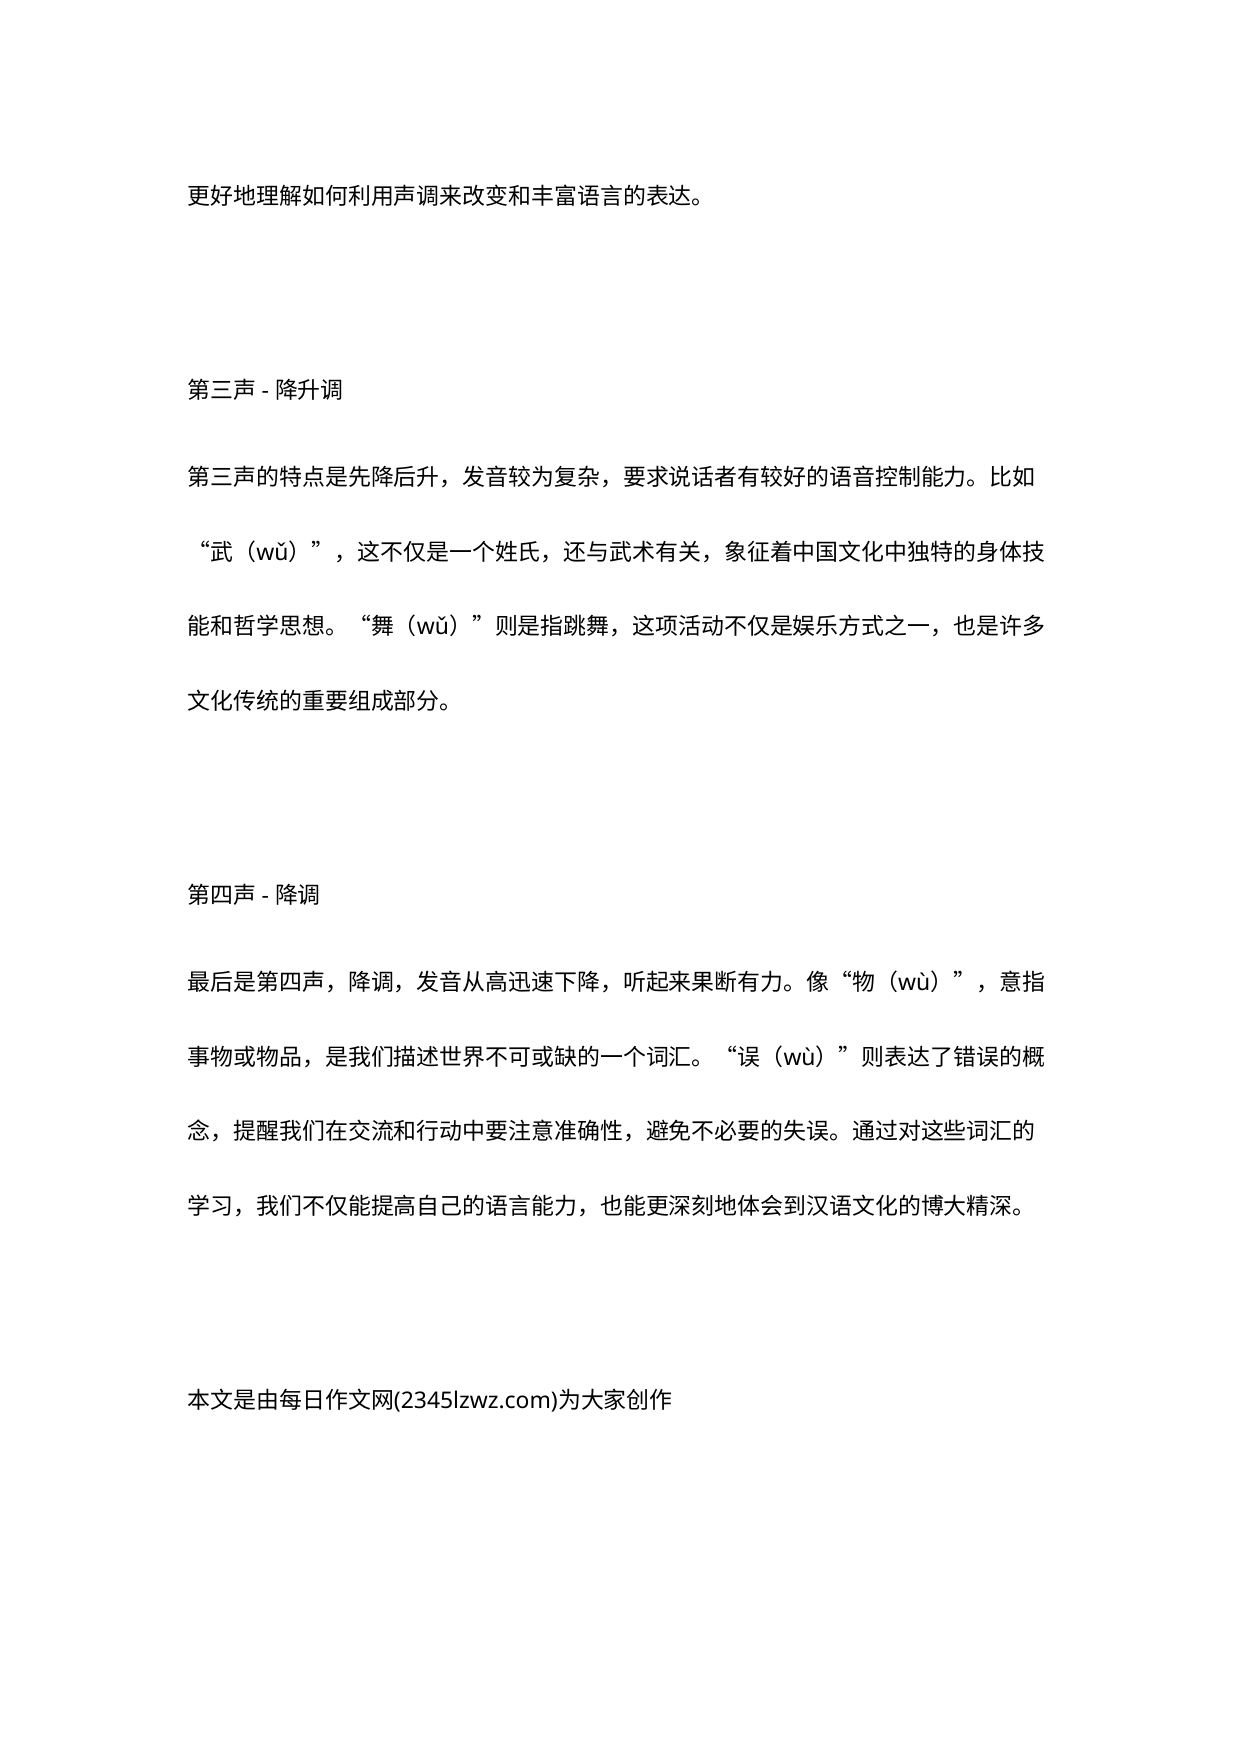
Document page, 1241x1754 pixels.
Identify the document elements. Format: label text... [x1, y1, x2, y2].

text 本文是由每日作文网(2345lzwz.com)为大家创作 [187, 1366, 1053, 1431]
text 第三声的特点是先降后升，发音较为复杂，要求说话者有较好的语音控制能力。比如“武（wǔ）”，这不仅是一个姓氏，还与武术有关，象征着中国文化中独特的身体技能和哲学思想。“舞（wǔ）”则是指跳舞，这项活动不仅是娱乐方式之一，也是许多文化传统的重要组成部分。 [187, 443, 1053, 732]
text 第四声 - 降调 [187, 861, 1053, 926]
text 最后是第四声，降调，发音从高迅速下降，听起来果断有力。像“物（wù）”，意指事物或物品，是我们描述世界不可或缺的一个词汇。“误（wù）”则表达了错误的概念，提醒我们在交流和行动中要注意准确性，避免不必要的失误。通过对这些词汇的学习，我们不仅能提高自己的语言能力，也能更深刻地体会到汉语文化的博大精深。 [187, 948, 1053, 1237]
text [187, 162, 1053, 227]
text 第三声 - 降升调 [187, 356, 1053, 421]
